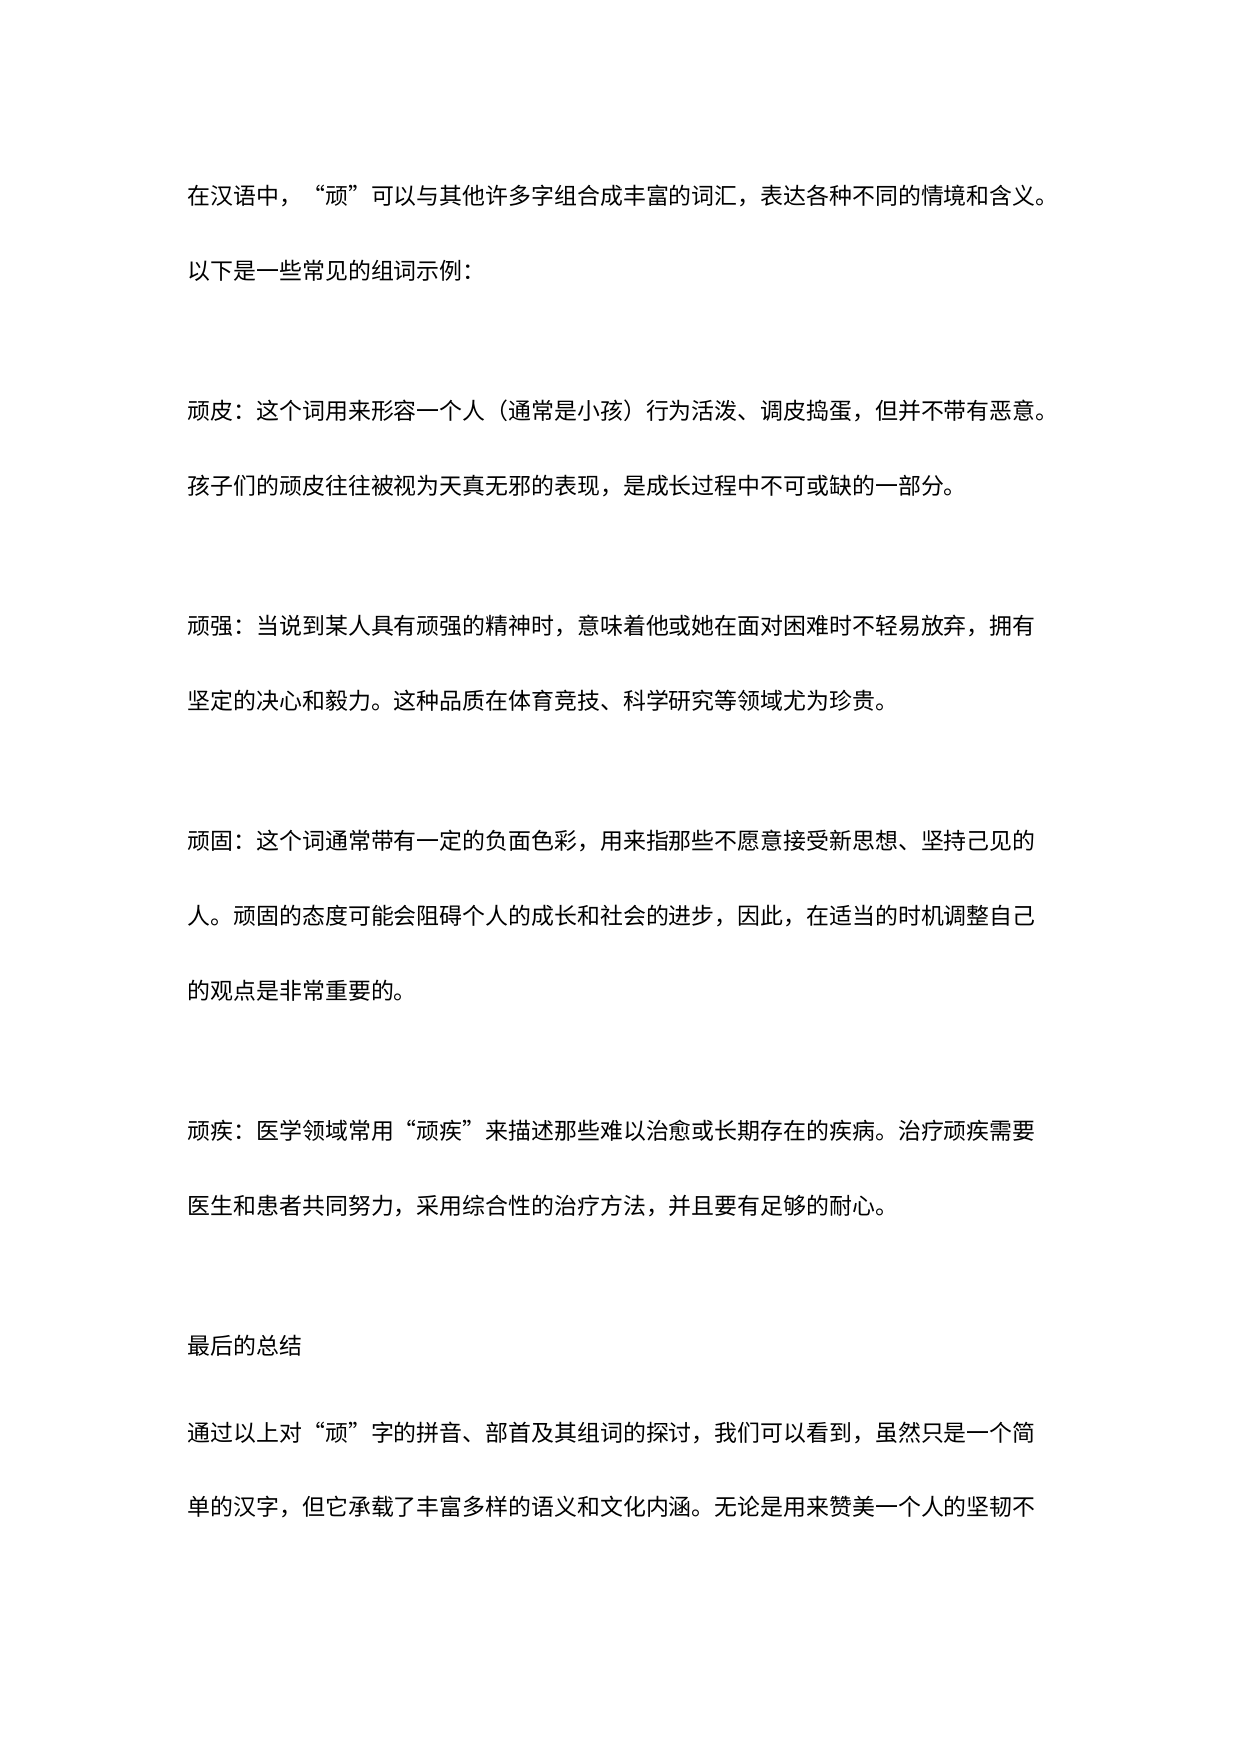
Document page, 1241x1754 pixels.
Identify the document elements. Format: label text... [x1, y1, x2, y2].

text 顽皮：这个词用来形容一个人（通常是小孩）行为活泼、调皮捣蛋，但并不带有恶意。孩子们的顽皮往往被视为天真无邪的表现，是成长过程中不可或缺的一部分。 [187, 377, 1053, 517]
text 在汉语中，“顽”可以与其他许多字组合成丰富的词汇，表达各种不同的情境和含义。以下是一些常见的组词示例： [187, 162, 1053, 302]
text 顽强：当说到某人具有顽强的精神时，意味着他或她在面对困难时不轻易放弃，拥有坚定的决心和毅力。这种品质在体育竞技、科学研究等领域尤为珍贵。 [187, 592, 1053, 732]
text 最后的总结 [187, 1312, 1053, 1377]
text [187, 1399, 1053, 1538]
text 顽固：这个词通常带有一定的负面色彩，用来指那些不愿意接受新思想、坚持己见的人。顽固的态度可能会阻碍个人的成长和社会的进步，因此，在适当的时机调整自己的观点是非常重要的。 [187, 807, 1053, 1022]
text 顽疾：医学领域常用“顽疾”来描述那些难以治愈或长期存在的疾病。治疗顽疾需要医生和患者共同努力，采用综合性的治疗方法，并且要有足够的耐心。 [187, 1097, 1053, 1237]
